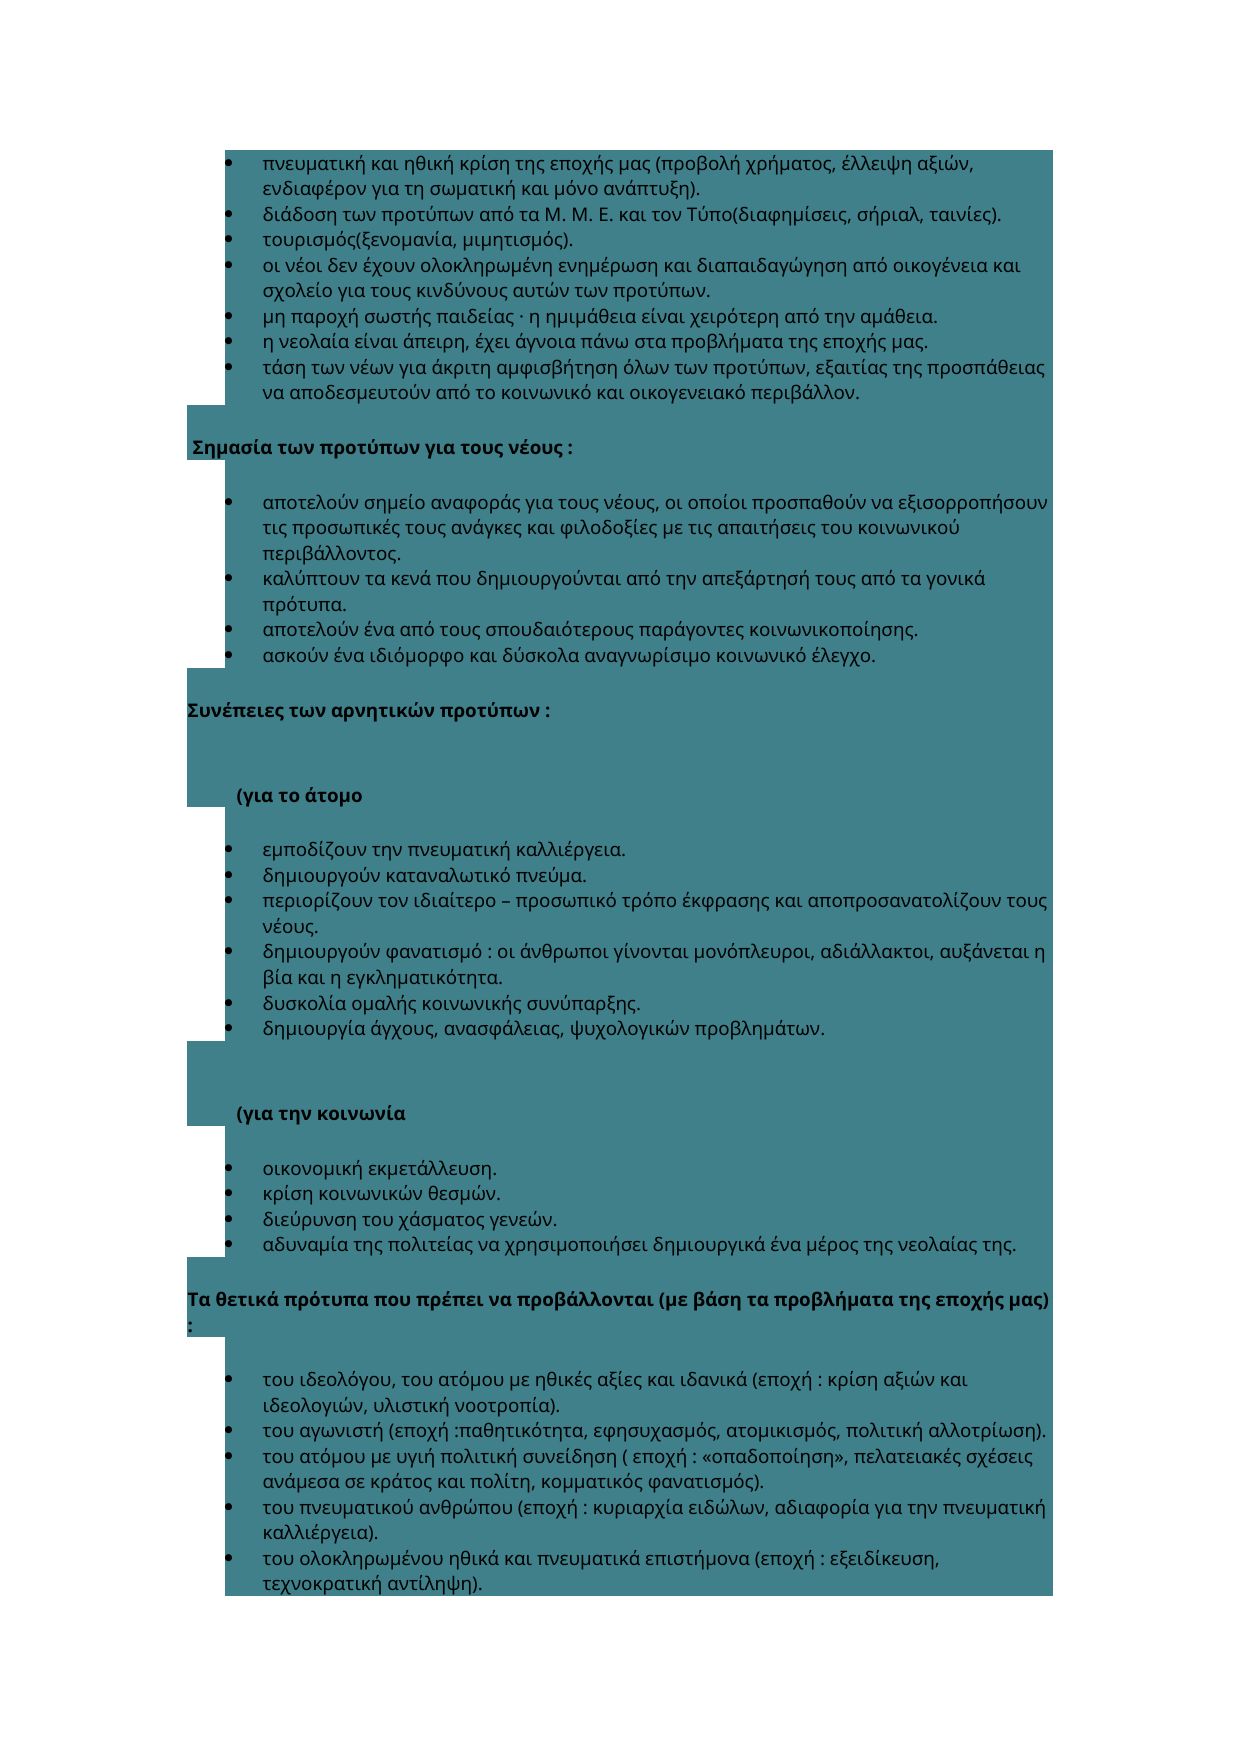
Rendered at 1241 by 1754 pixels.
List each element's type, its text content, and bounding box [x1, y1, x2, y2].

list οι νέοι δεν έχουν ολοκληρωμένη ενημέρωση και διαπαιδαγώγηση από οικογένεια και σχολείο για τους κινδύνους αυτών των προτύπων. [225, 252, 1053, 303]
text (για την κοινωνία [187, 1070, 1053, 1126]
list πνευματική και ηθική κρίση της εποχής μας (προβολή χρήματος, έλλειψη αξιών, ενδιαφέρον για τη σωματική και μόνο ανάπτυξη). [225, 150, 1053, 201]
list αδυναμία της πολιτείας να χρησιμοποιήσει δημιουργικά ένα μέρος της νεολαίας της. [225, 1232, 1053, 1257]
list περιορίζουν τον ιδιαίτερο – προσωπικό τρόπο έκφρασης και αποπροσανατολίζουν τους νέους. [225, 888, 1053, 939]
list του αγωνιστή (εποχή :παθητικότητα, εφησυχασμός, ατομικισμός, πολιτική αλλοτρίωση). [225, 1418, 1053, 1443]
list δημιουργούν φανατισμό : οι άνθρωποι γίνονται μονόπλευροι, αδιάλλακτοι, αυξάνεται η βία και η εγκληματικότητα. [225, 939, 1053, 990]
text (για το άτομο [187, 752, 1053, 807]
list τάση των νέων για άκριτη αμφισβήτηση όλων των προτύπων, εξαιτίας της προσπάθειας να αποδεσμευτούν από το κοινωνικό και οικογενειακό περιβάλλον. [225, 354, 1053, 405]
list μη παροχή σωστής παιδείας · η ημιμάθεια είναι χειρότερη από την αμάθεια. [225, 303, 1053, 329]
list διεύρυνση του χάσματος γενεών. [225, 1206, 1053, 1232]
text Τα θετικά πρότυπα που πρέπει να προβάλλονται (με βάση τα προβλήματα της εποχής μας) : [187, 1286, 1053, 1337]
list τουρισμός(ξενομανία, μιμητισμός). [225, 227, 1053, 252]
list αποτελούν ένα από τους σπουδαιότερους παράγοντες κοινωνικοποίησης. [225, 617, 1053, 642]
list του πνευματικού ανθρώπου (εποχή : κυριαρχία ειδώλων, αδιαφορία για την πνευματική καλλιέργεια). [225, 1494, 1053, 1545]
list ασκούν ένα ιδιόμορφο και δύσκολα αναγνωρίσιμο κοινωνικό έλεγχο. [225, 642, 1053, 668]
list του ατόμου με υγιή πολιτική συνείδηση ( εποχή : «οπαδοποίηση», πελατειακές σχέσεις ανάμεσα σε κράτος και πολίτη, κομματικός φανατισμός). [225, 1443, 1053, 1494]
list του ιδεολόγου, του ατόμου με ηθικές αξίες και ιδανικά (εποχή : κρίση αξιών και ιδεολογιών, υλιστική νοοτροπία). [225, 1367, 1053, 1418]
list του ολοκληρωμένου ηθικά και πνευματικά επιστήμονα (εποχή : εξειδίκευση, τεχνοκρατική αντίληψη). [225, 1545, 1053, 1596]
list κρίση κοινωνικών θεσμών. [225, 1181, 1053, 1206]
list οικονομική εκμετάλλευση. [225, 1155, 1053, 1181]
list διάδοση των προτύπων από τα Μ. Μ. Ε. και τον Τύπο(διαφημίσεις, σήριαλ, ταινίες). [225, 201, 1053, 227]
list δημιουργούν καταναλωτικό πνεύμα. [225, 862, 1053, 888]
list αποτελούν σημείο αναφοράς για τους νέους, οι οποίοι προσπαθούν να εξισορροπήσουν τις προσωπικές τους ανάγκες και φιλοδοξίες με τις απαιτήσεις του κοινωνικού περιβάλλοντος. [225, 489, 1053, 566]
text Συνέπειες των αρνητικών προτύπων : [187, 697, 1053, 722]
list εμποδίζουν την πνευματική καλλιέργεια. [225, 837, 1053, 862]
list η νεολαία είναι άπειρη, έχει άγνοια πάνω στα προβλήματα της εποχής μας. [225, 329, 1053, 354]
list δημιουργία άγχους, ανασφάλειας, ψυχολογικών προβλημάτων. [225, 1015, 1053, 1041]
list δυσκολία ομαλής κοινωνικής συνύπαρξης. [225, 990, 1053, 1015]
list καλύπτουν τα κενά που δημιουργούνται από την απεξάρτησή τους από τα γονικά πρότυπα. [225, 566, 1053, 617]
text Σημασία των προτύπων για τους νέους : [187, 434, 1053, 460]
